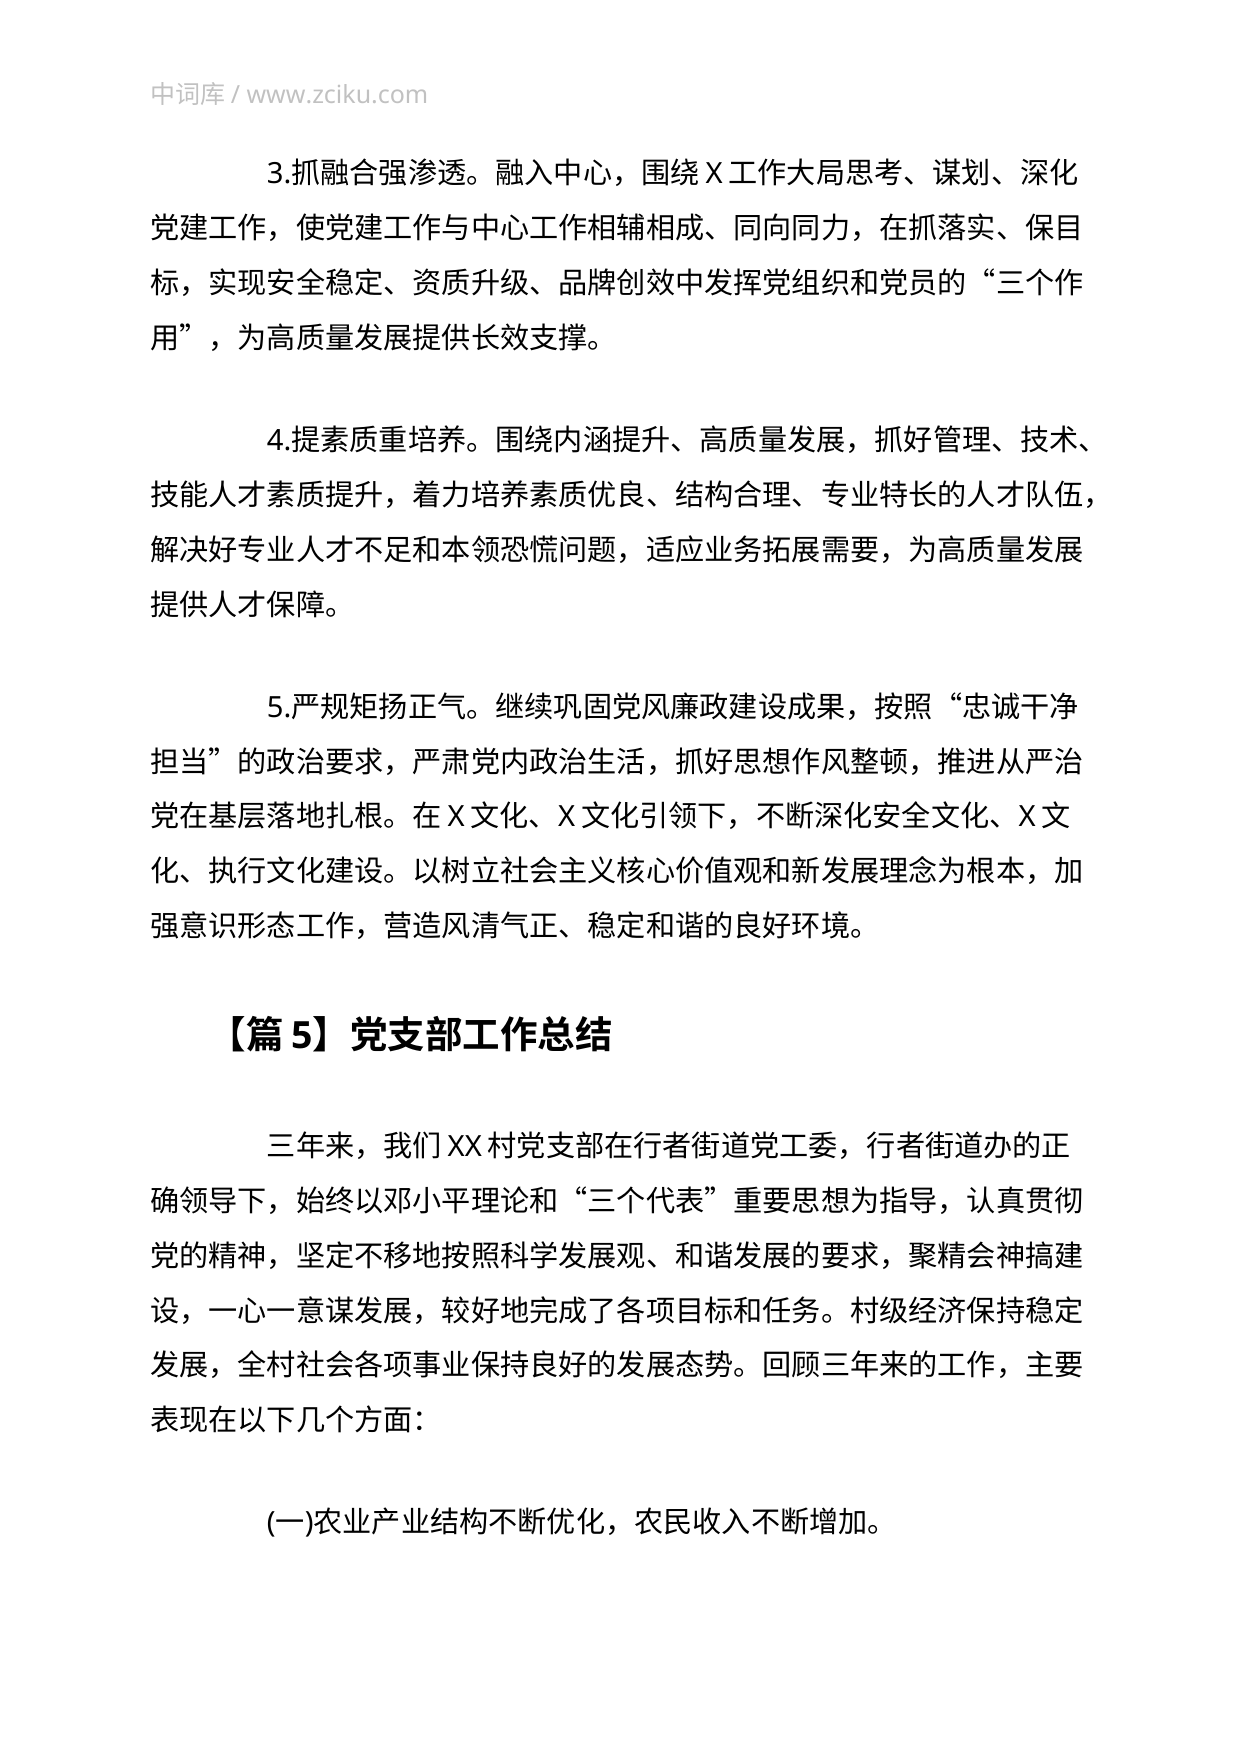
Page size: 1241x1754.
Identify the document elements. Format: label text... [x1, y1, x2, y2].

text 4.提素质重培养。围绕内涵提升、高质量发展，抓好管理、技术、技能人才素质提升，着力培养素质优良、结构合理、专业特长的人才队伍，解决好专业人才不足和本领恐慌问题，适应业务拓展需要，为高质量发展提供人才保障。 [150, 417, 1090, 624]
text 5.严规矩扬正气。继续巩固党风廉政建设成果，按照“忠诚干净担当”的政治要求，严肃党内政治生活，抓好思想作风整顿，推进从严治党在基层落地扎根。在X文化、X文化引领下，不断深化安全文化、X文化、执行文化建设。以树立社会主义核心价值观和新发展理念为根本，加强意识形态工作，营造风清气正、稳定和谐的良好环境。 [150, 683, 1090, 945]
text (一)农业产业结构不断优化，农民收入不断增加。 [150, 1499, 1090, 1541]
text 【篇5】党支部工作总结 [150, 1005, 1090, 1059]
text 3.抓融合强渗透。融入中心，围绕X工作大局思考、谋划、深化党建工作，使党建工作与中心工作相辅相成、同向同力，在抓落实、保目标，实现安全稳定、资质升级、品牌创效中发挥党组织和党员的“三个作用”，为高质量发展提供长效支撑。 [150, 150, 1090, 357]
text 三年来，我们XX村党支部在行者街道党工委，行者街道办的正确领导下，始终以邓小平理论和“三个代表”重要思想为指导，认真贯彻党的精神，坚定不移地按照科学发展观、和谐发展的要求，聚精会神搞建设，一心一意谋发展，较好地完成了各项目标和任务。村级经济保持稳定发展，全村社会各项事业保持良好的发展态势。回顾三年来的工作，主要表现在以下几个方面： [150, 1122, 1090, 1439]
